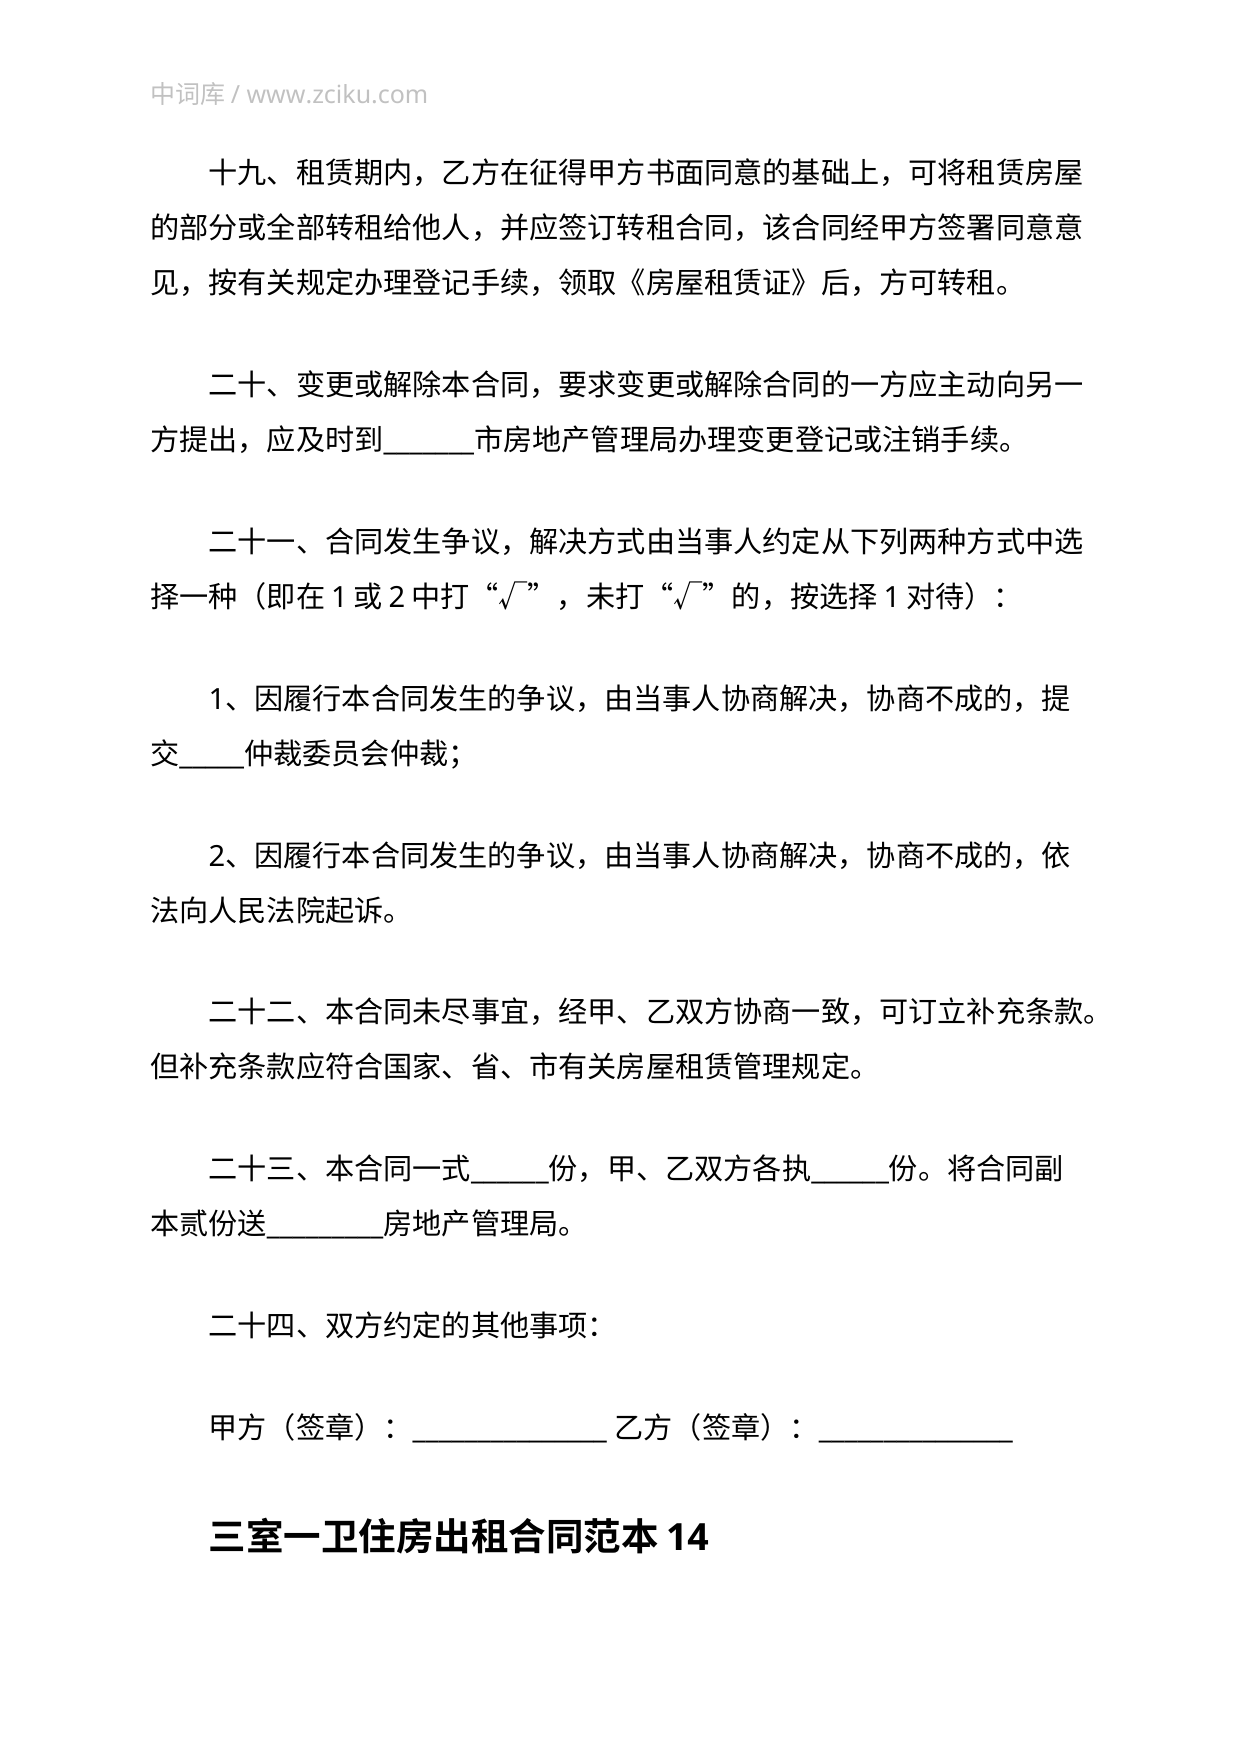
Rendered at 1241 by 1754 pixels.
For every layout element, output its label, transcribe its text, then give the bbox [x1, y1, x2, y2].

text 二十三、本合同一式______份，甲、乙双方各执______份。将合同副本贰份送_________房地产管理局。 [150, 1146, 1090, 1243]
text 十九、租赁期内，乙方在征得甲方书面同意的基础上，可将租赁房屋的部分或全部转租给他人，并应签订转租合同，该合同经甲方签署同意意见，按有关规定办理登记手续，领取《房屋租赁证》后，方可转租。 [150, 150, 1090, 302]
text 二十一、合同发生争议，解决方式由当事人约定从下列两种方式中选择一种（即在1或2中打“√”，未打“√”的，按选择1对待）： [150, 518, 1090, 616]
text 三室一卫住房出租合同范本14 [150, 1506, 1090, 1561]
text 2、因履行本合同发生的争议，由当事人协商解决，协商不成的，依法向人民法院起诉。 [150, 832, 1090, 929]
text 二十二、本合同未尽事宜，经甲、乙双方协商一致，可订立补充条款。但补充条款应符合国家、省、市有关房屋租赁管理规定。 [150, 989, 1090, 1086]
text 二十、变更或解除本合同，要求变更或解除合同的一方应主动向另一方提出，应及时到_______市房地产管理局办理变更登记或注销手续。 [150, 362, 1090, 459]
text 甲方（签章）：_______________ 乙方（签章）：_______________ [150, 1404, 1090, 1447]
text 1、因履行本合同发生的争议，由当事人协商解决，协商不成的，提交_____仲裁委员会仲裁； [150, 675, 1090, 773]
text 二十四、双方约定的其他事项： [150, 1303, 1090, 1345]
